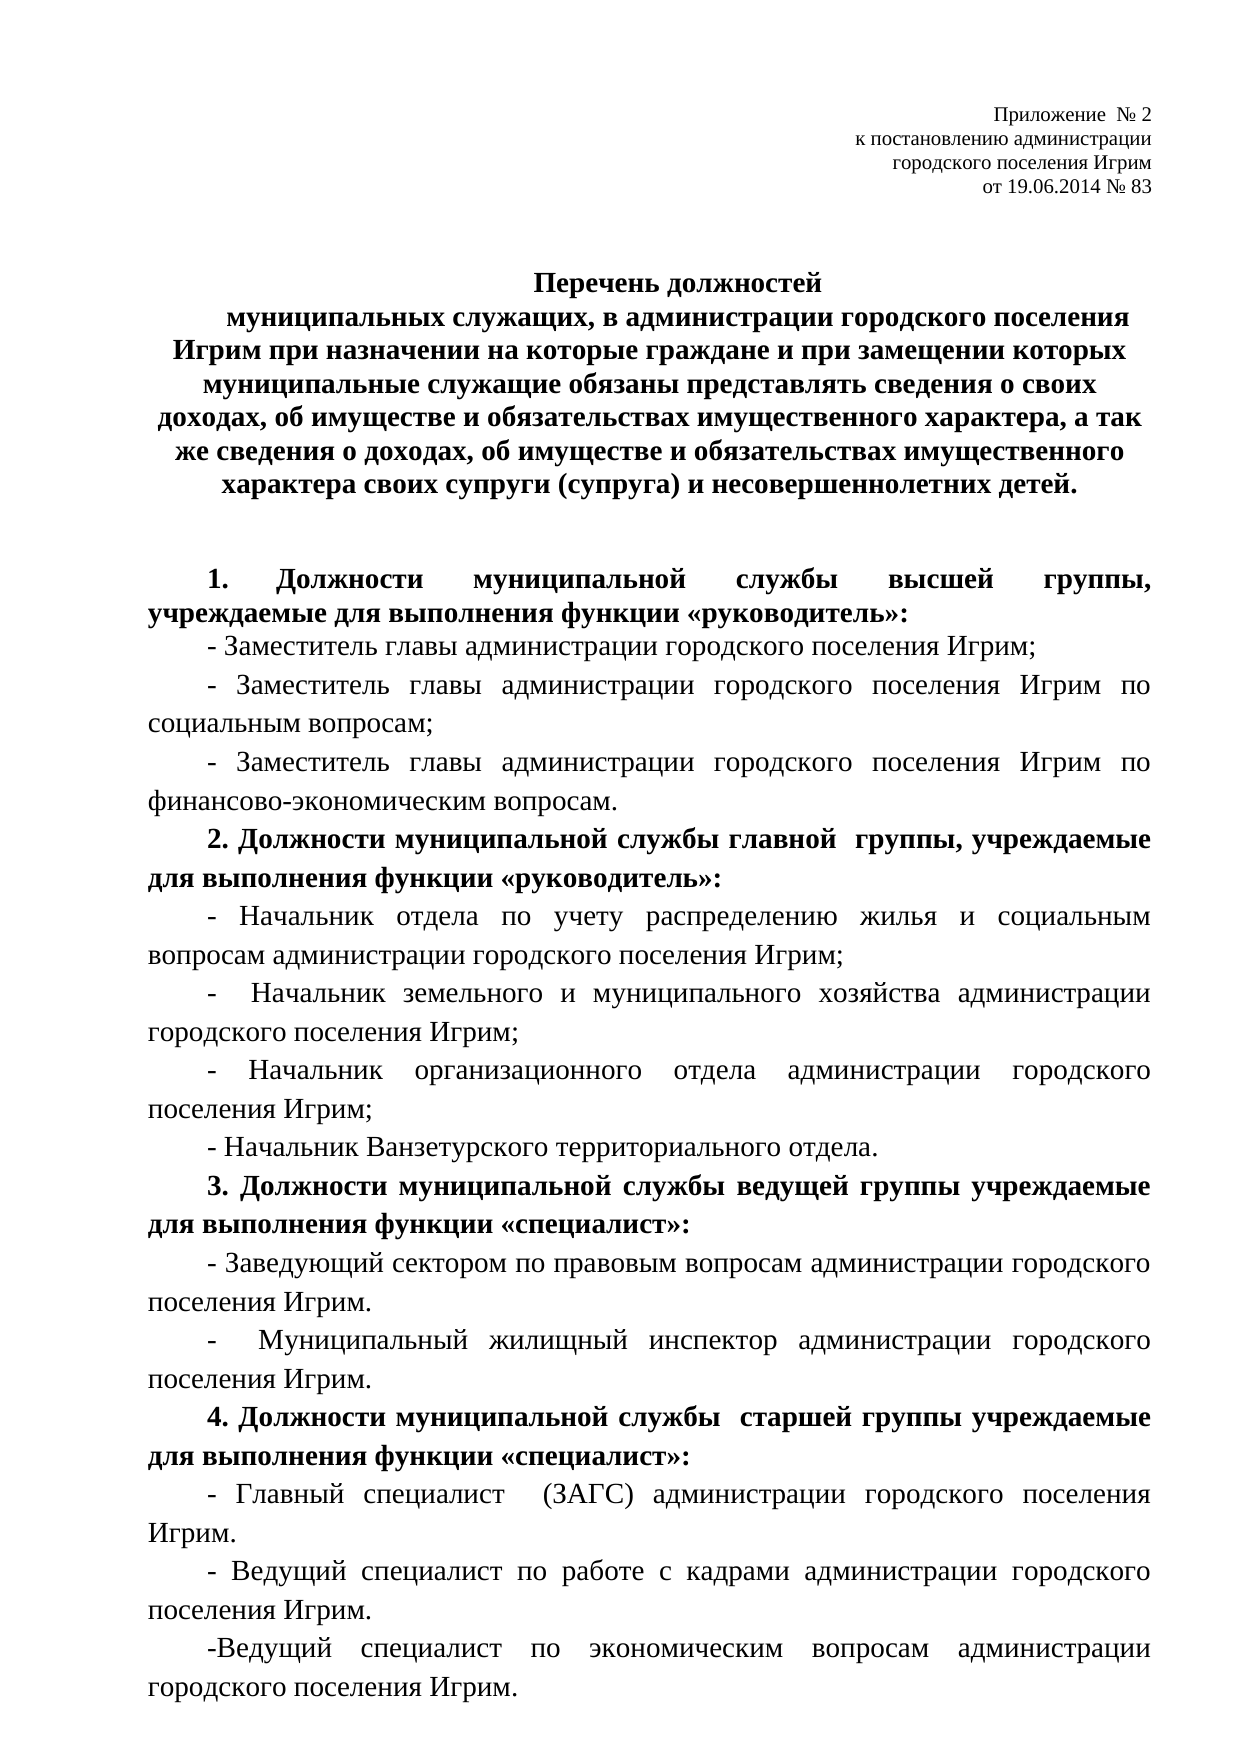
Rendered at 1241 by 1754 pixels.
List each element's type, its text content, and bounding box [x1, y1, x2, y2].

list - Ведущий специалист по работе с кадрами администрации городского поселения Игрим. [148, 1553, 1152, 1626]
list - Заведующий сектором по правовым вопросам администрации городского поселения Игрим. [148, 1245, 1152, 1317]
text к постановлению администрации [148, 126, 1152, 150]
list - Заместитель главы администрации городского поселения Игрим по финансово-экономическим вопросам. [148, 744, 1152, 816]
text Перечень должностей [148, 265, 1152, 299]
list 4. Должности муниципальной службы старшей группы учреждаемые для выполнения функции «специалист»: [148, 1399, 1152, 1471]
text городского поселения Игрим [148, 150, 1152, 174]
list -Ведущий специалист по экономическим вопросам администрации городского поселения Игрим. [148, 1631, 1152, 1703]
list - Главный специалист (ЗАГС) администрации городского поселения Игрим. [148, 1476, 1152, 1548]
list - Начальник отдела по учету распределению жилья и социальным вопросам администрации городского поселения Игрим; [148, 898, 1152, 970]
text от 19.06.2014 № 83 [148, 174, 1152, 198]
list - Начальник земельного и муниципального хозяйства администрации городского поселения Игрим; [148, 975, 1152, 1047]
list - Начальник Ванзетурского территориального отдела. [148, 1129, 1152, 1163]
list - Муниципальный жилищный инспектор администрации городского поселения Игрим. [148, 1322, 1152, 1394]
list - Начальник организационного отдела администрации городского поселения Игрим; [148, 1052, 1152, 1124]
text муниципальных служащих, в администрации городского поселения Игрим при назначении на которые граждане и при замещении которых муниципальные служащие обязаны представлять сведения о своих доходах, об имуществе и обязательствах имущественного характера, а так же сведения о доходах, об имуществе и обязательствах имущественного характера своих супруги (супруга) и несовершеннолетних детей. [148, 299, 1152, 500]
list Должности муниципальной службы высшей группы, учреждаемые для выполнения функции «руководитель»: [148, 561, 1152, 628]
list - Заместитель главы администрации городского поселения Игрим по социальным вопросам; [148, 667, 1152, 739]
list - Заместитель главы администрации городского поселения Игрим; [148, 628, 1152, 662]
list 3. Должности муниципальной службы ведущей группы учреждаемые для выполнения функции «специалист»: [148, 1168, 1152, 1240]
list 2. Должности муниципальной службы главной группы, учреждаемые для выполнения функции «руководитель»: [148, 821, 1152, 893]
text Приложение № 2 [148, 102, 1152, 126]
